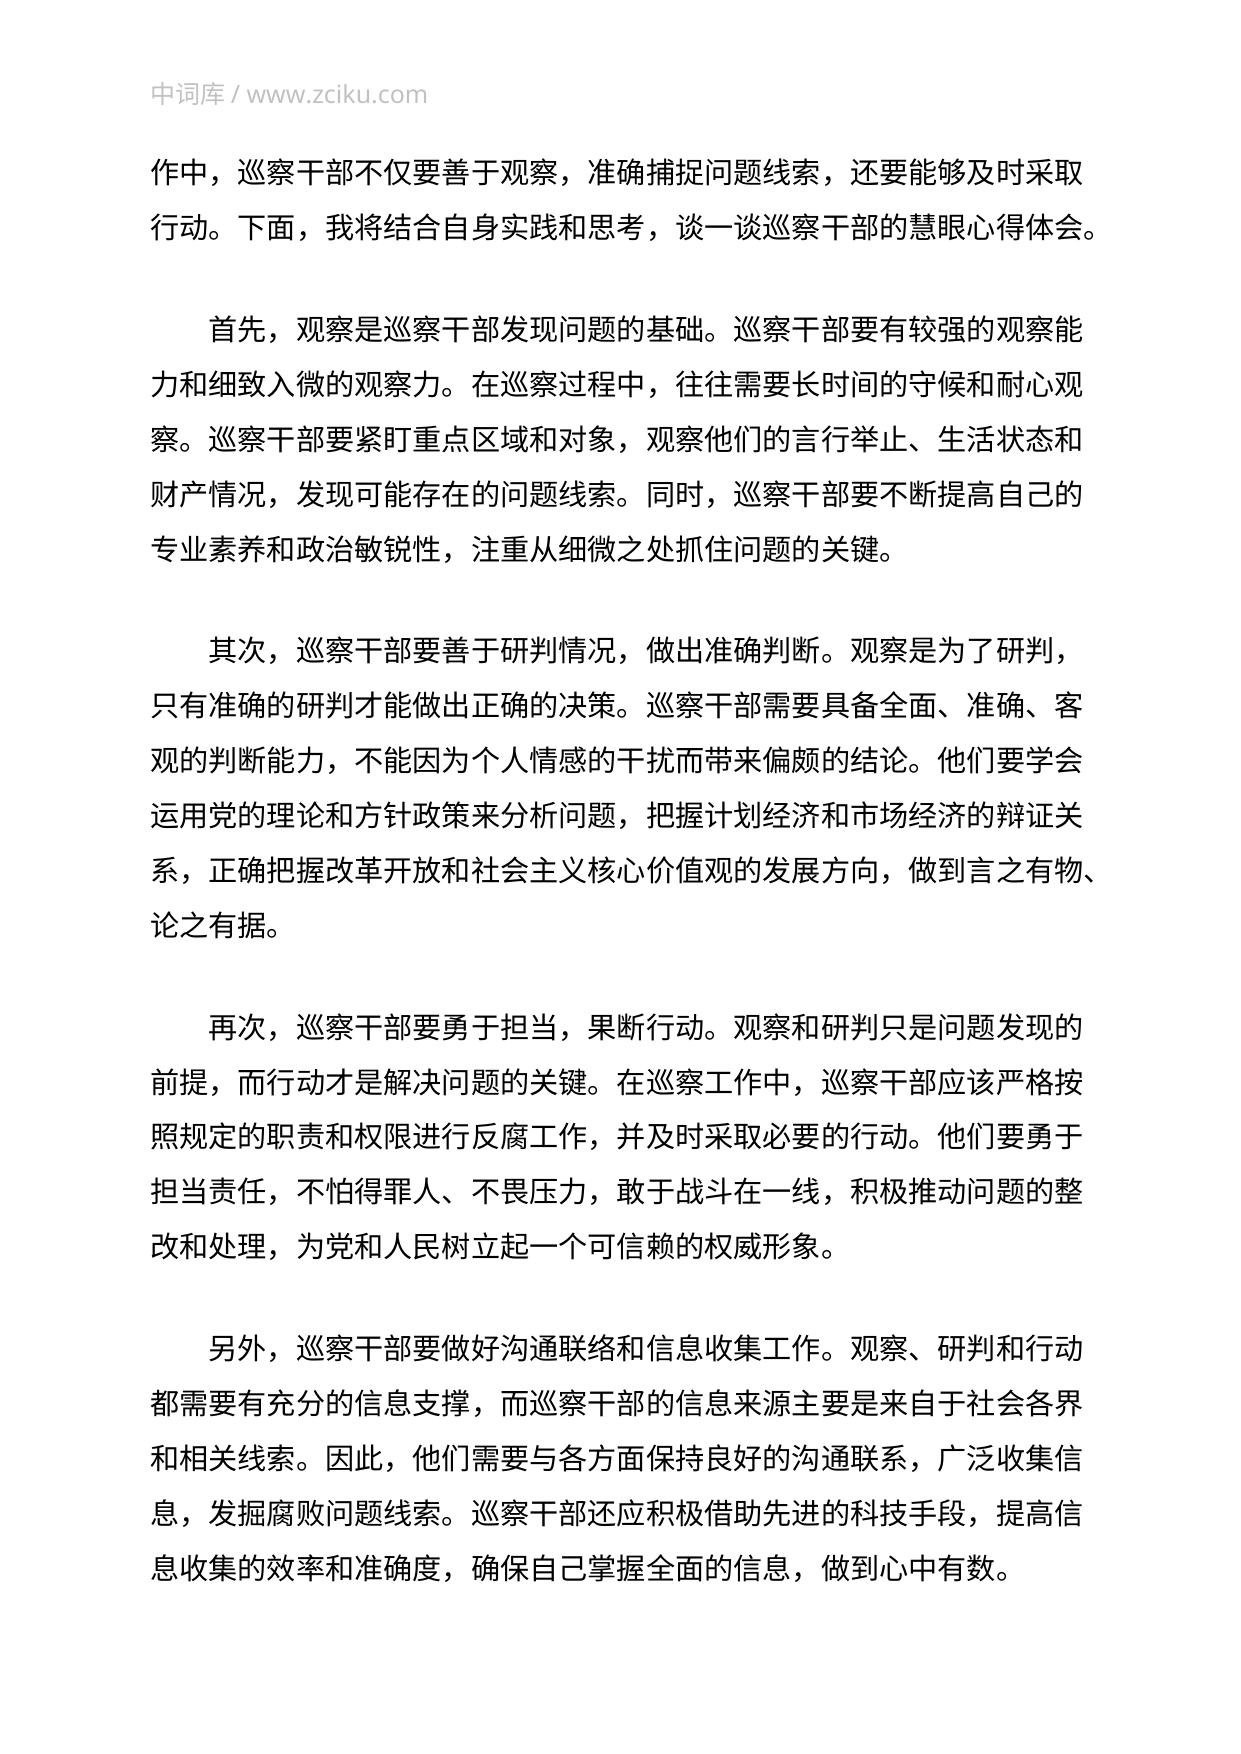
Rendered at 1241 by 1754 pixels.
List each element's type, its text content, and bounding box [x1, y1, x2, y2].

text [150, 150, 1090, 247]
text 首先，观察是巡察干部发现问题的基础。巡察干部要有较强的观察能力和细致入微的观察力。在巡察过程中，往往需要长时间的守候和耐心观察。巡察干部要紧盯重点区域和对象，观察他们的言行举止、生活状态和财产情况，发现可能存在的问题线索。同时，巡察干部要不断提高自己的专业素养和政治敏锐性，注重从细微之处抓住问题的关键。 [150, 307, 1090, 568]
text 另外，巡察干部要做好沟通联络和信息收集工作。观察、研判和行动都需要有充分的信息支撑，而巡察干部的信息来源主要是来自于社会各界和相关线索。因此，他们需要与各方面保持良好的沟通联系，广泛收集信息，发掘腐败问题线索。巡察干部还应积极借助先进的科技手段，提高信息收集的效率和准确度，确保自己掌握全面的信息，做到心中有数。 [150, 1326, 1090, 1587]
text 其次，巡察干部要善于研判情况，做出准确判断。观察是为了研判，只有准确的研判才能做出正确的决策。巡察干部需要具备全面、准确、客观的判断能力，不能因为个人情感的干扰而带来偏颇的结论。他们要学会运用党的理论和方针政策来分析问题，把握计划经济和市场经济的辩证关系，正确把握改革开放和社会主义核心价值观的发展方向，做到言之有物、论之有据。 [150, 628, 1090, 945]
text 再次，巡察干部要勇于担当，果断行动。观察和研判只是问题发现的前提，而行动才是解决问题的关键。在巡察工作中，巡察干部应该严格按照规定的职责和权限进行反腐工作，并及时采取必要的行动。他们要勇于担当责任，不怕得罪人、不畏压力，敢于战斗在一线，积极推动问题的整改和处理，为党和人民树立起一个可信赖的权威形象。 [150, 1004, 1090, 1266]
